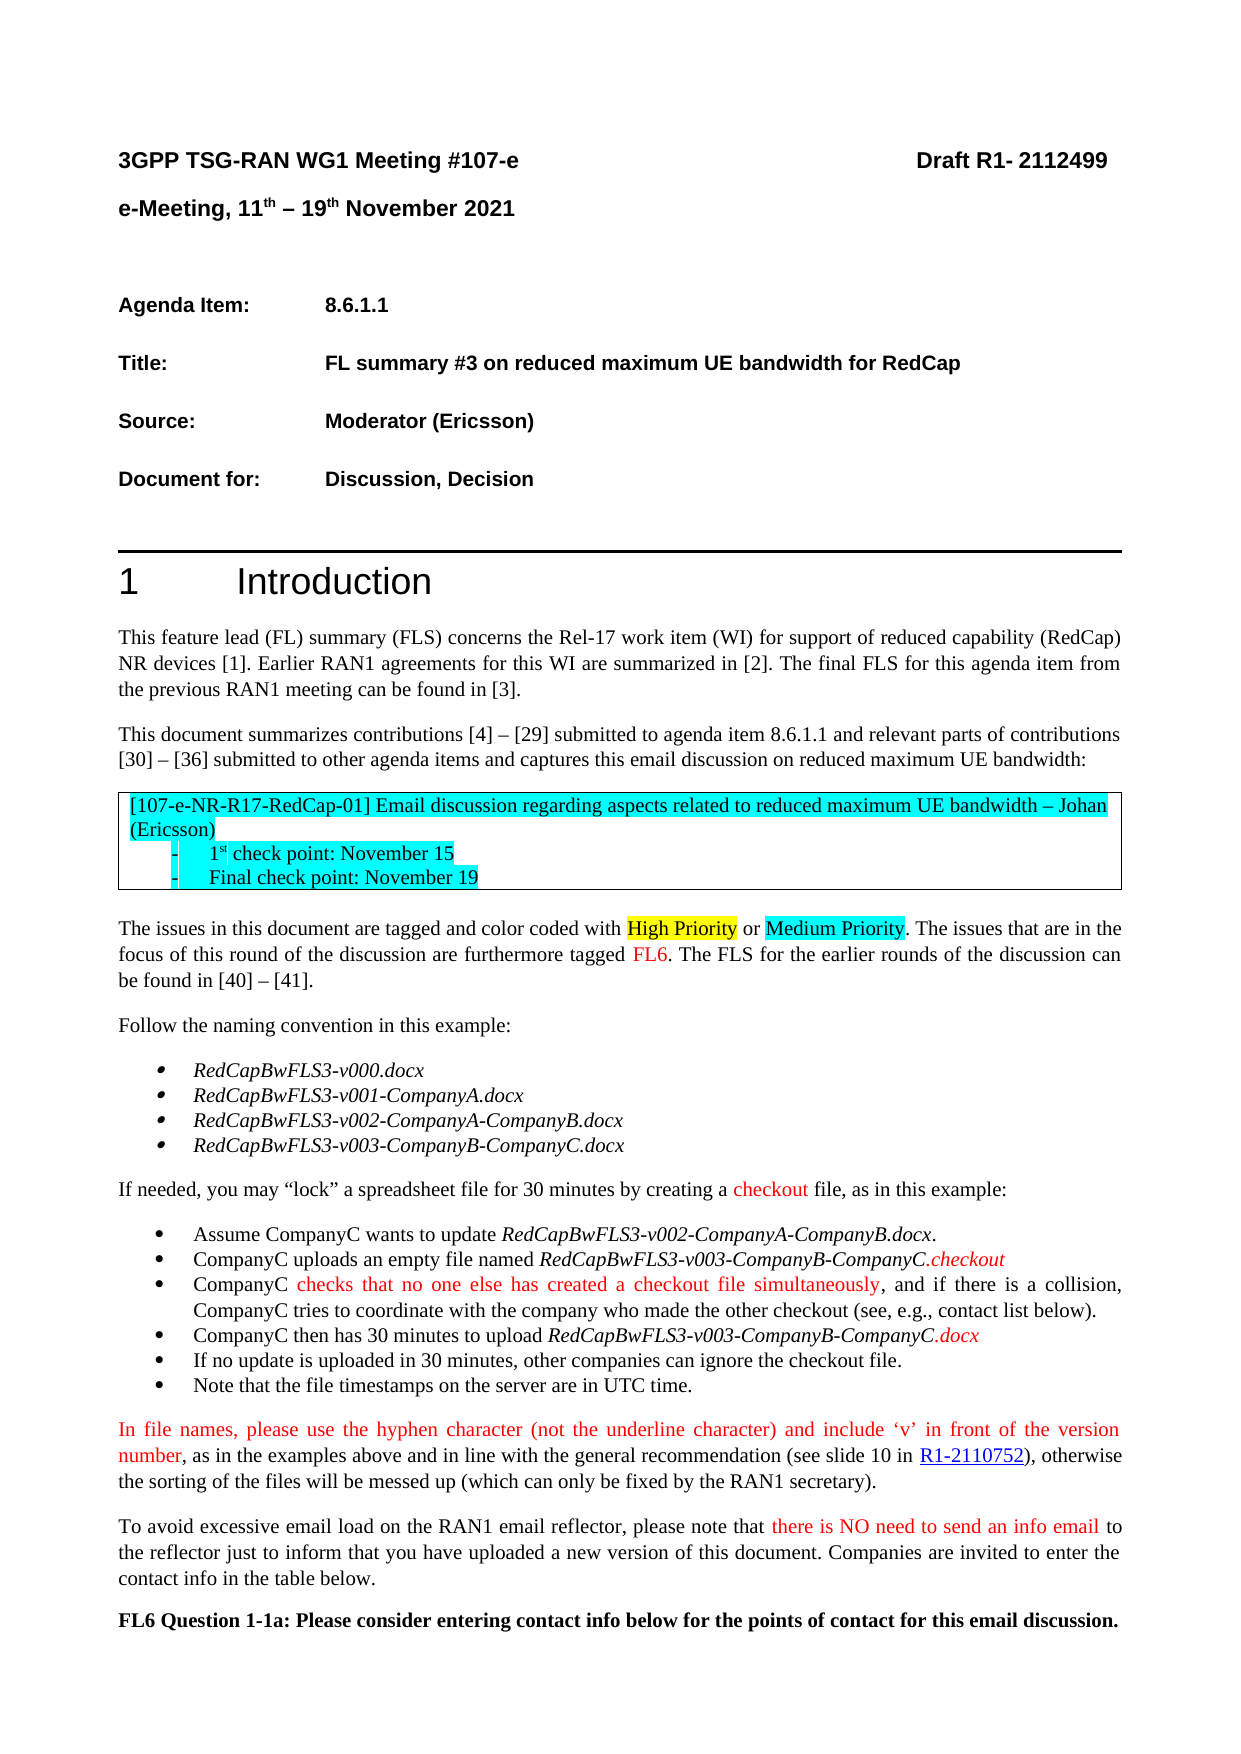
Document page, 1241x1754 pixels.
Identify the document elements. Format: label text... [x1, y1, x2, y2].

text In file names, please use the hyphen character (not the underline character) and include ‘v’ in front of the version number, as in the examples above and in line with the general recommendation (see slide 10 in R1-2110752), otherwise the sorting of the files will be messed up (which can only be fixed by the RAN1 secretary). [118, 1417, 1122, 1493]
list Assume CompanyC wants to update RedCapBwFLS3-v002-CompanyA-CompanyB.docx. [156, 1222, 1122, 1246]
text 3GPP TSG-RAN WG1 Meeting #107-e Draft R1- 2112499 [118, 147, 1122, 174]
text Document for: Discussion, Decision [118, 467, 1122, 491]
subtitle Introduction [118, 553, 1122, 603]
text The issues in this document are tagged and color coded with High Priority or Medium Priority. The issues that are in the focus of this round of the discussion are furthermore tagged FL6. The FLS for the earlier rounds of the discussion can be found in [40] – [41]. [118, 890, 1122, 992]
text Title: FL summary #3 on reduced maximum UE bandwidth for RedCap [118, 351, 1122, 401]
text To avoid excessive email load on the RAN1 email reflector, please note that there is NO need to send an info email to the reflector just to inform that you have uploaded a new version of this document. Companies are invited to enter the contact info in the table below. [118, 1514, 1122, 1589]
list RedCapBwFLS3-v002-CompanyA-CompanyB.docx [156, 1108, 1122, 1132]
text This document summarizes contributions [4] – [29] submitted to agenda item 8.6.1.1 and relevant parts of contributions [30] – [36] submitted to other agenda items and captures this email discussion on reduced maximum UE bandwidth: [118, 721, 1122, 771]
table_header [107-e-NR-R17-RedCap-01] Email discussion regarding aspects related to reduced maximum UE bandwidth – Johan (Ericsson) 1st check point: November 15 Final check point: November 19 [215, 793, 1121, 889]
text Source: Moderator (Ericsson) [118, 409, 1122, 459]
list CompanyC uploads an empty file named RedCapBwFLS3-v003-CompanyB-CompanyC.checkout [156, 1247, 1122, 1271]
text e-Meeting, 11th – 19th November 2021 [118, 195, 1122, 273]
text This feature lead (FL) summary (FLS) concerns the Rel-17 work item (WI) for support of reduced capability (RedCap) NR devices [1]. Earlier RAN1 agreements for this WI are summarized in [2]. The final FLS for this agenda item from the previous RAN1 meeting can be found in [3]. [118, 625, 1122, 701]
text If needed, you may “lock” a spreadsheet file for 30 minutes by creating a checkout file, as in this example: [118, 1177, 1122, 1201]
list RedCapBwFLS3-v003-CompanyB-CompanyC.docx [156, 1133, 1122, 1157]
text FL6 Question 1-1a: Please consider entering contact info below for the points of contact for this email discussion. [118, 1608, 1122, 1632]
list RedCapBwFLS3-v000.docx [156, 1058, 1122, 1082]
list CompanyC then has 30 minutes to upload RedCapBwFLS3-v003-CompanyB-CompanyC.docx [156, 1323, 1122, 1347]
text Agenda Item: 8.6.1.1 [118, 293, 1122, 343]
list Note that the file timestamps on the server are in UTC time. [156, 1373, 1122, 1397]
text Follow the naming convention in this example: [118, 1013, 1122, 1037]
list RedCapBwFLS3-v001-CompanyA.docx [156, 1083, 1122, 1107]
list If no update is uploaded in 30 minutes, other companies can ignore the checkout file. [156, 1348, 1122, 1372]
list CompanyC checks that no one else has created a checkout file simultaneously, and if there is a collision, CompanyC tries to coordinate with the company who made the other checkout (see, e.g., contact list below). [156, 1272, 1122, 1322]
